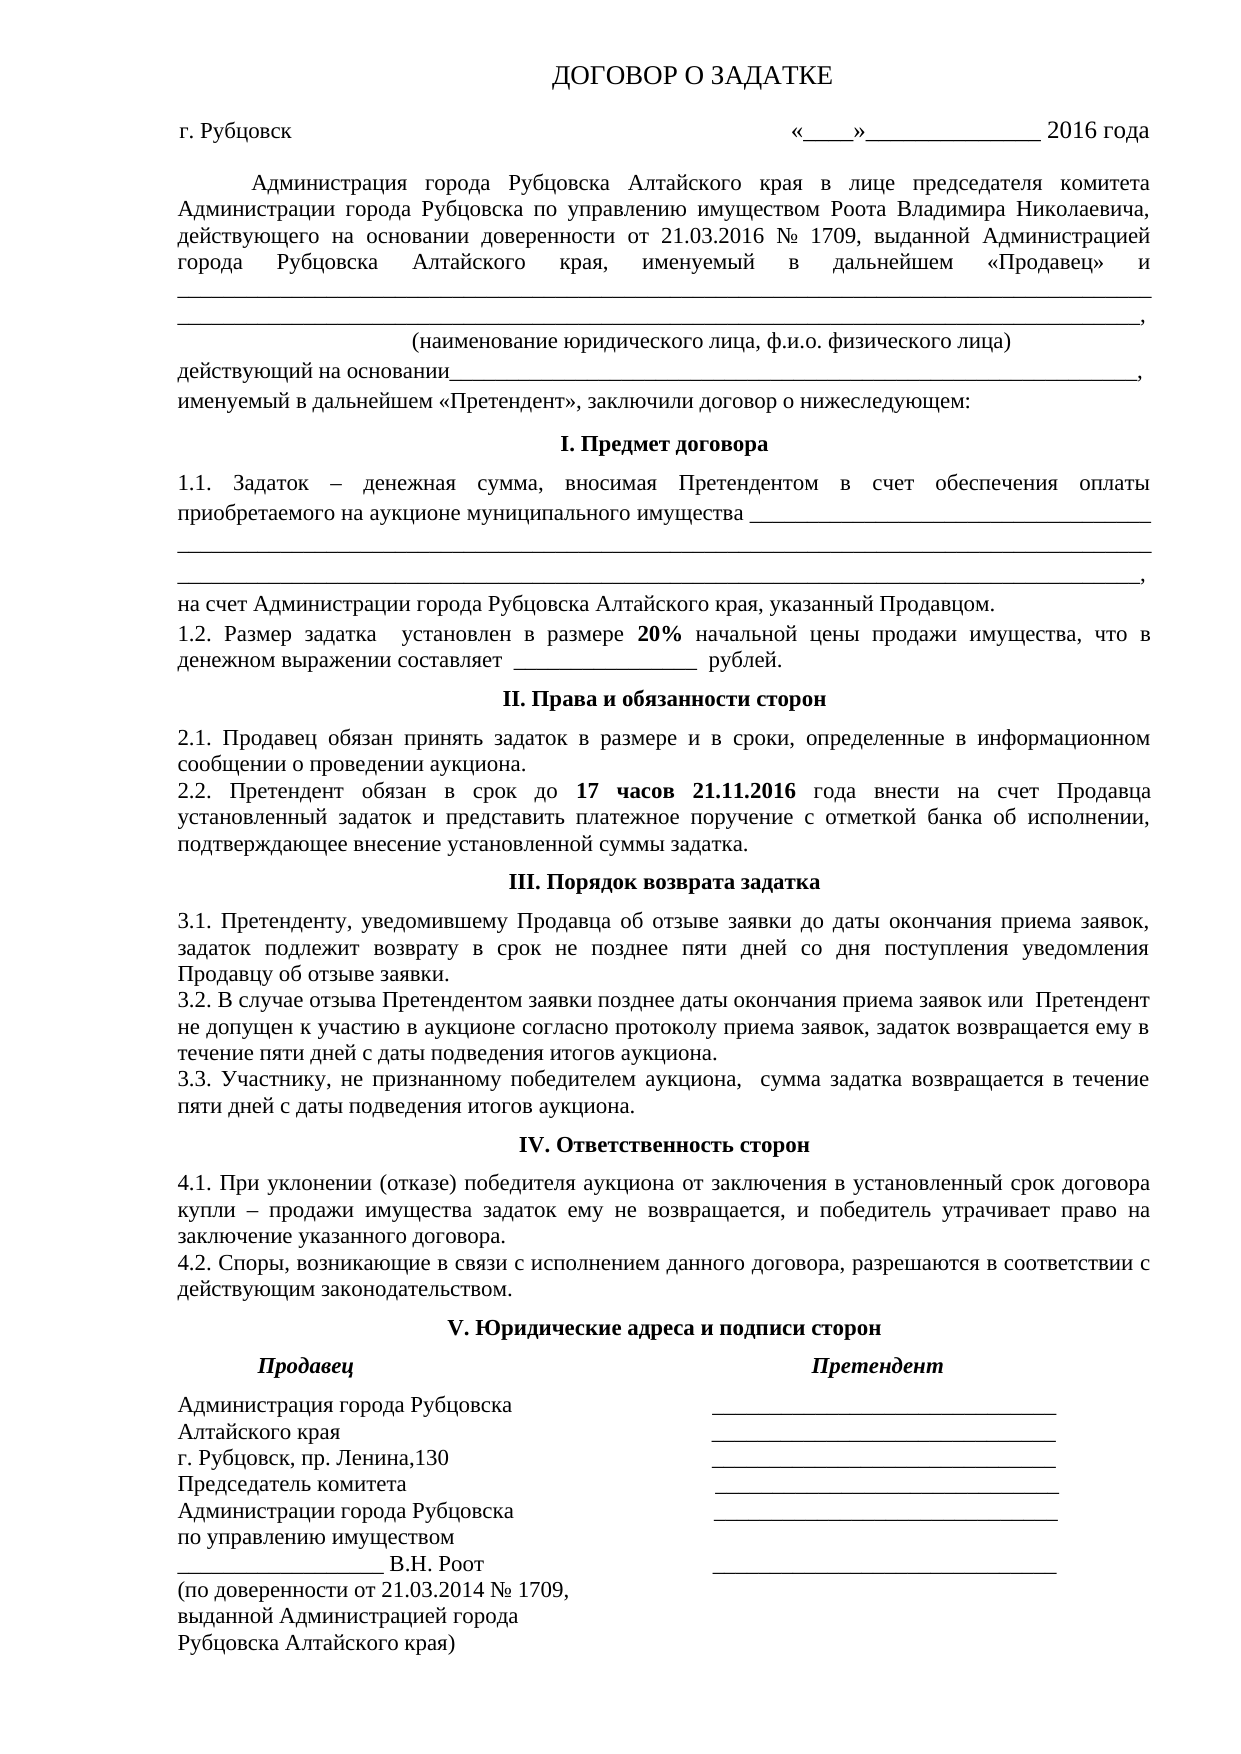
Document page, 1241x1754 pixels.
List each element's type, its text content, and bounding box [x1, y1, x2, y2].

text 4.2. Споры, возникающие в связи с исполнением данного договора, разрешаются в соответствии с действующим законодательством. [177, 1248, 1152, 1301]
text 3.2. В случае отзыва Претендентом заявки позднее даты окончания приема заявок или Претендент не допущен к участию в аукционе согласно протоколу приема заявок, задаток возвращается ему в течение пяти дней с даты подведения итогов аукциона. [177, 986, 1152, 1065]
text 1.2. Размер задатка установлен в размере 20% начальной цены продажи имущества, что в денежном выражении составляет ________________ рублей. [177, 620, 1152, 673]
text IV. Ответственность сторон [177, 1131, 1152, 1157]
text III. Порядок возврата задатка [177, 868, 1152, 895]
text 3.3. Участнику, не признанному победителем аукциона, сумма задатка возвращается в течение пяти дней с даты подведения итогов аукциона. [177, 1065, 1152, 1118]
text II. Права и обязанности сторон [177, 685, 1152, 712]
text Администрация города Рубцовска ______________________________ [177, 1391, 1152, 1418]
text именуемый в дальнейшем «Претендент», заключили договор о нижеследующем: [177, 387, 1152, 414]
text Администрации города Рубцовска ______________________________ [177, 1497, 1152, 1523]
text Администрация города Рубцовска Алтайского края в лице председателя комитета Администрации города Рубцовска по управлению имуществом Роота Владимира Николаевича, действующего на основании доверенности от 21.03.2016 № 1709, выданной Администрацией города Рубцовска Алтайского края, именуемый в дальнейшем «Продавец» и _____________________________________________________________________________________ ____________________________________________________________________________________, [177, 169, 1152, 297]
text __________________ В.Н. Роот ______________________________ [177, 1549, 1152, 1576]
text 1.1. Задаток – денежная сумма, вносимая Претендентом в счет обеспечения оплаты приобретаемого на аукционе муниципального имущества ___________________________________ _________________________________________________________________________________________________________________________________________________________________________, на счет Администрации города Рубцовска Алтайского края, указанный Продавцом. [177, 469, 1152, 552]
text 1.1. Задаток – денежная сумма, вносимая Претендентом в счет обеспечения оплаты приобретаемого на аукционе муниципального имущества ___________________________________ _________________________________________________________________________________________________________________________________________________________________________, на счет Администрации города Рубцовска Алтайского края, указанный Продавцом. [177, 553, 1152, 616]
text г. Рубцовск, пр. Ленина,130 ______________________________ [177, 1444, 1152, 1471]
text Алтайского края ______________________________ [177, 1418, 1152, 1444]
text V. Юридические адреса и подписи сторон [177, 1314, 1152, 1340]
text (наименование юридического лица, ф.и.о. физического лица) [177, 327, 1152, 353]
text 4.1. При уклонении (отказе) победителя аукциона от заключения в установленный срок договора купли – продажи имущества задаток ему не возвращается, и победитель утрачивает право на заключение указанного договора. [177, 1169, 1152, 1248]
text действующий на основании____________________________________________________________, [177, 357, 1152, 384]
text г. Рубцовск «____»______________ 2016 года [177, 115, 1152, 144]
subtitle ДОГОВОР О ЗАДАТКЕ [177, 59, 1152, 90]
text I. Предмет договора [177, 430, 1152, 457]
subtitle Продавец Претендент [177, 1353, 1152, 1379]
text (по доверенности от 21.03.2014 № 1709, [177, 1576, 1152, 1602]
text Рубцовска Алтайского края) [177, 1629, 1152, 1655]
text 3.1. Претенденту, уведомившему Продавца об отзыве заявки до даты окончания приема заявок, задаток подлежит возврату в срок не позднее пяти дней со дня поступления уведомления Продавцу об отзыве заявки. [177, 907, 1152, 986]
text 2.1. Продавец обязан принять задаток в размере и в сроки, определенные в информационном сообщении о проведении аукциона. [177, 724, 1152, 777]
text по управлению имуществом [177, 1523, 1152, 1549]
text выданной Администрацией города [177, 1602, 1152, 1629]
text 2.2. Претендент обязан в срок до 17 часов 21.11.2016 года внести на счет Продавца установленный задаток и представить платежное поручение с отметкой банка об исполнении, подтверждающее внесение установленной суммы задатка. [177, 777, 1152, 856]
text Председатель комитета ______________________________ [177, 1471, 1152, 1497]
